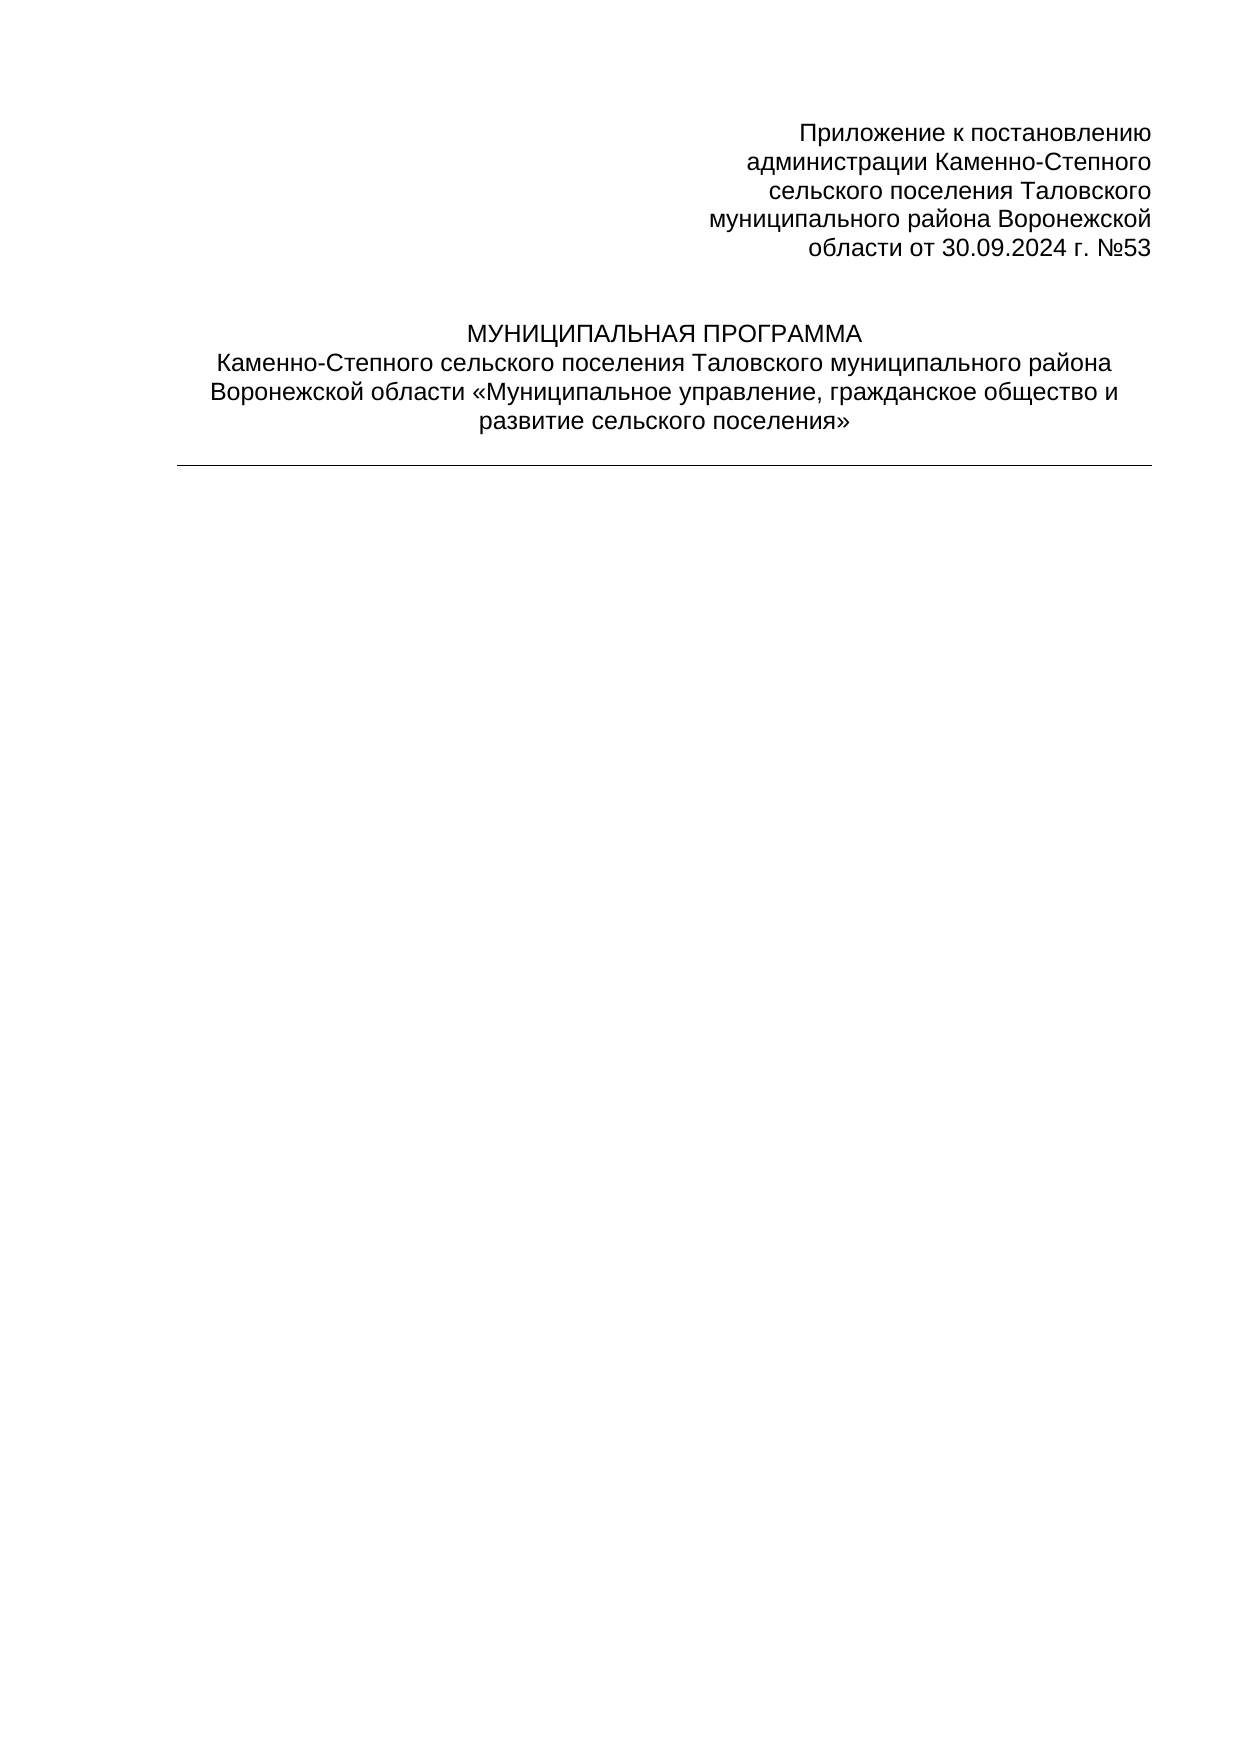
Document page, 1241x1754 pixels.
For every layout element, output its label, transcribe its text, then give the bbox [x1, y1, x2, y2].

text Приложение к постановлению администрации Каменно-Степного сельского поселения Таловского муниципального района Воронежской области от 30.09.2024 г. №53 [664, 118, 1152, 262]
text МУНИЦИПАЛЬНАЯ ПРОГРАММА [177, 319, 1152, 348]
text Каменно-Степного сельского поселения Таловского муниципального района Воронежской области «Муниципальное управление, гражданское общество и развитие сельского поселения» [177, 348, 1152, 434]
